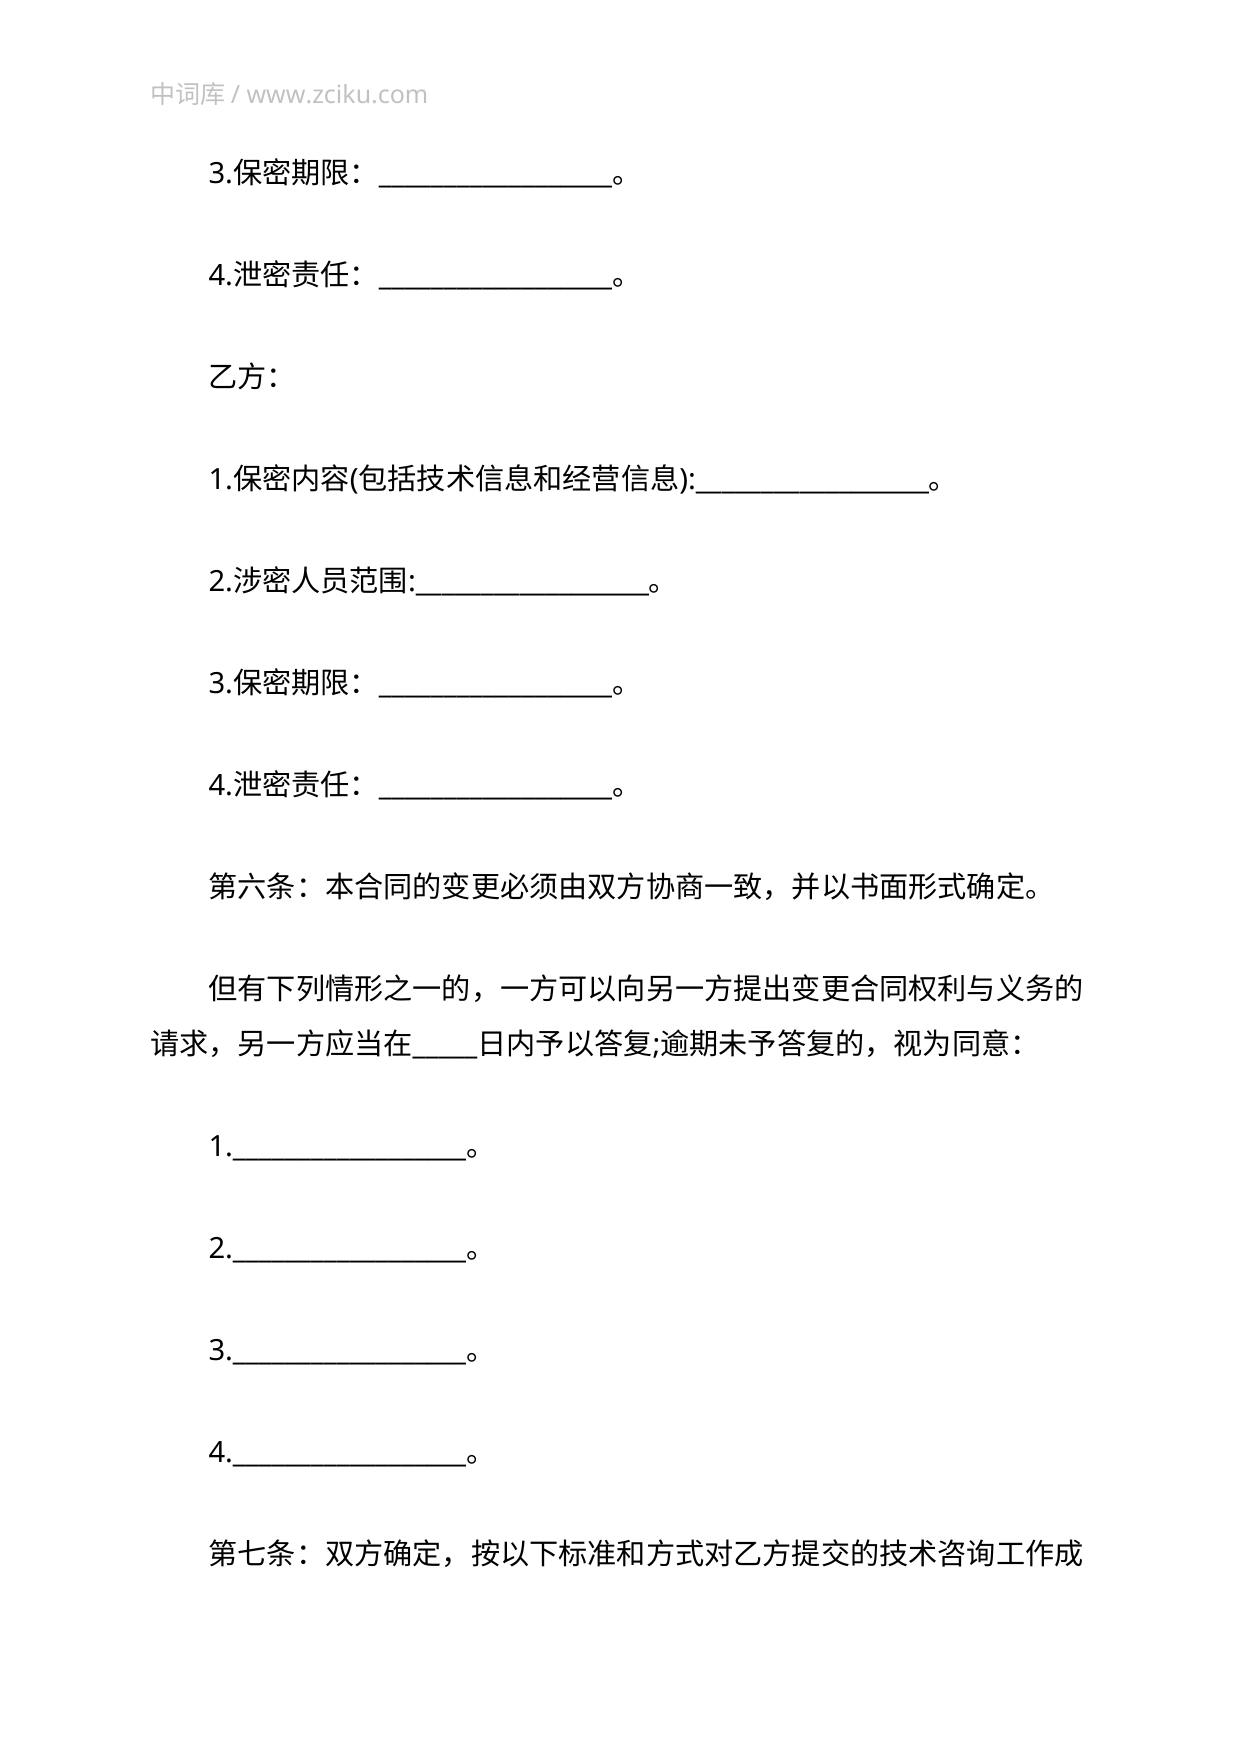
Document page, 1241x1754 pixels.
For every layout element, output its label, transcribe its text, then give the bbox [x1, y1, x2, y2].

text 3.保密期限：__________________。 [150, 150, 1090, 192]
text 4.__________________。 [150, 1428, 1090, 1471]
text 1.保密内容(包括技术信息和经营信息):__________________。 [150, 456, 1090, 498]
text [150, 1530, 1090, 1572]
text 第六条：本合同的变更必须由双方协商一致，并以书面形式确定。 [150, 864, 1090, 906]
text 3.保密期限：__________________。 [150, 660, 1090, 702]
text 2.__________________。 [150, 1224, 1090, 1267]
text 1.__________________。 [150, 1122, 1090, 1165]
text 4.泄密责任：__________________。 [150, 762, 1090, 804]
text 4.泄密责任：__________________。 [150, 252, 1090, 294]
text 2.涉密人员范围:__________________。 [150, 558, 1090, 600]
text 乙方： [150, 354, 1090, 396]
text 3.__________________。 [150, 1326, 1090, 1369]
text 但有下列情形之一的，一方可以向另一方提出变更合同权利与义务的请求，另一方应当在_____日内予以答复;逾期未予答复的，视为同意： [150, 965, 1090, 1063]
